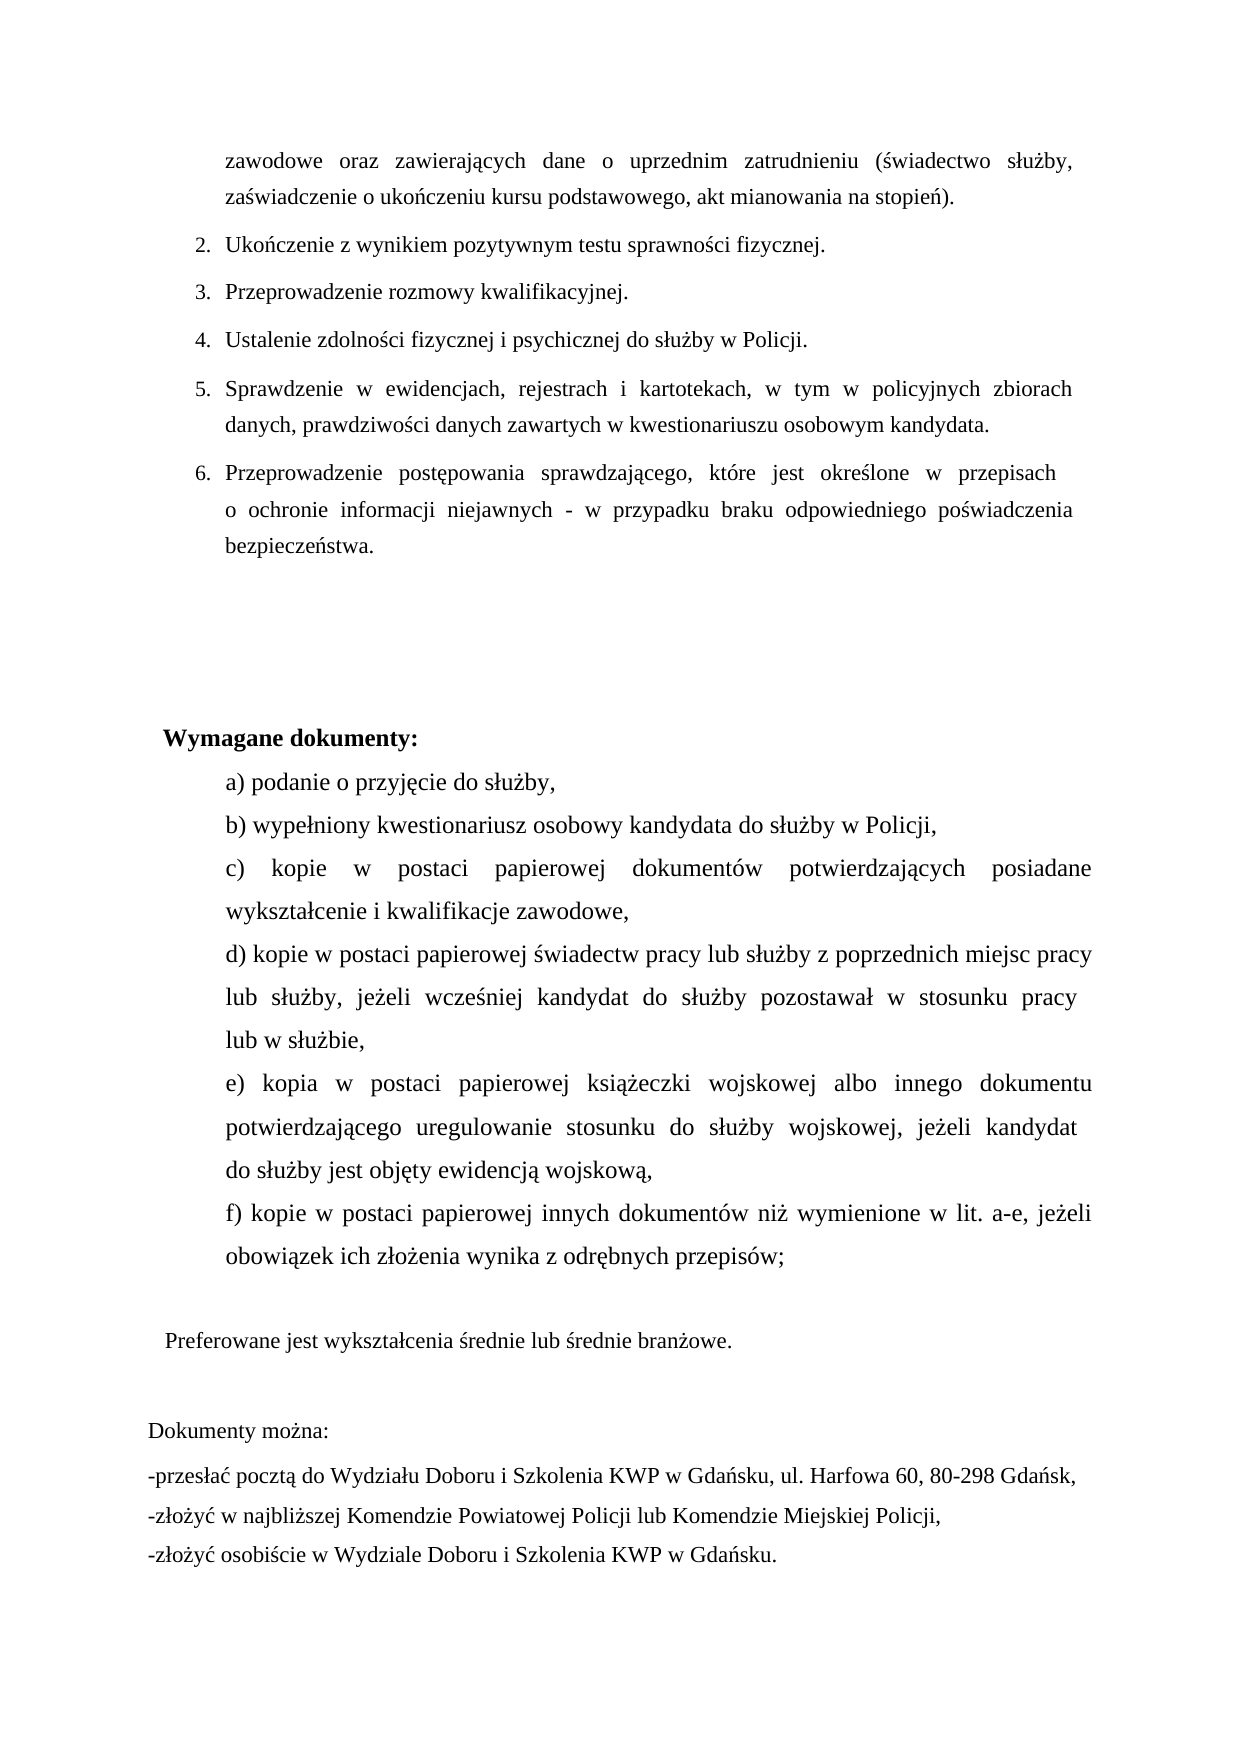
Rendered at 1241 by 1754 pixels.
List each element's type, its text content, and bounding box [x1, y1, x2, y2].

list Przeprowadzenie postępowania sprawdzającego, które jest określone w przepisach o ochronie informacji niejawnych - w przypadku braku odpowiedniego poświadczenia bezpieczeństwa. [195, 459, 1074, 558]
text f) kopie w postaci papierowej innych dokumentów niż wymienione w lit. a-e, jeżeli obowiązek ich złożenia wynika z odrębnych przepisów; [225, 1198, 1093, 1270]
text a) podanie o przyjęcie do służby, [225, 767, 1093, 795]
text Dokumenty można: [148, 1417, 1093, 1444]
text Preferowane jest wykształcenia średnie lub średnie branżowe. [148, 1327, 1093, 1353]
text e) kopia w postaci papierowej książeczki wojskowej albo innego dokumentu potwierdzającego uregulowanie stosunku do służby wojskowej, jeżeli kandydat do służby jest objęty ewidencją wojskową, [225, 1068, 1093, 1183]
list Ustalenie zdolności fizycznej i psychicznej do służby w Policji. [195, 326, 1074, 353]
list Sprawdzenie w ewidencjach, rejestrach i kartotekach, w tym w policyjnych zbiorach danych, prawdziwości danych zawartych w kwestionariuszu osobowym kandydata. [195, 374, 1074, 437]
list Ukończenie z wynikiem pozytywnym testu sprawności fizycznej. [195, 231, 1074, 257]
text d) kopie w postaci papierowej świadectw pracy lub służby z poprzednich miejsc pracy lub służby, jeżeli wcześniej kandydat do służby pozostawał w stosunku pracy lub w służbie, [225, 939, 1093, 1054]
text c) kopie w postaci papierowej dokumentów potwierdzających posiadane wykształcenie i kwalifikacje zawodowe, [225, 853, 1093, 925]
text -złożyć w najbliższej Komendzie Powiatowej Policji lub Komendzie Miejskiej Policji, [148, 1502, 1093, 1528]
text -złożyć osobiście w Wydziale Doboru i Szkolenia KWP w Gdańsku. [148, 1541, 1093, 1568]
list Przeprowadzenie rozmowy kwalifikacyjnej. [195, 278, 1074, 304]
text Wymagane dokumenty: [162, 723, 1093, 752]
text b) wypełniony kwestionariusz osobowy kandydata do służby w Policji, [225, 810, 1093, 838]
text -przesłać pocztą do Wydziału Doboru i Szkolenia KWP w Gdańsku, ul. Harfowa 60, 80-298 Gdańsk, [148, 1462, 1093, 1489]
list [195, 148, 1074, 209]
